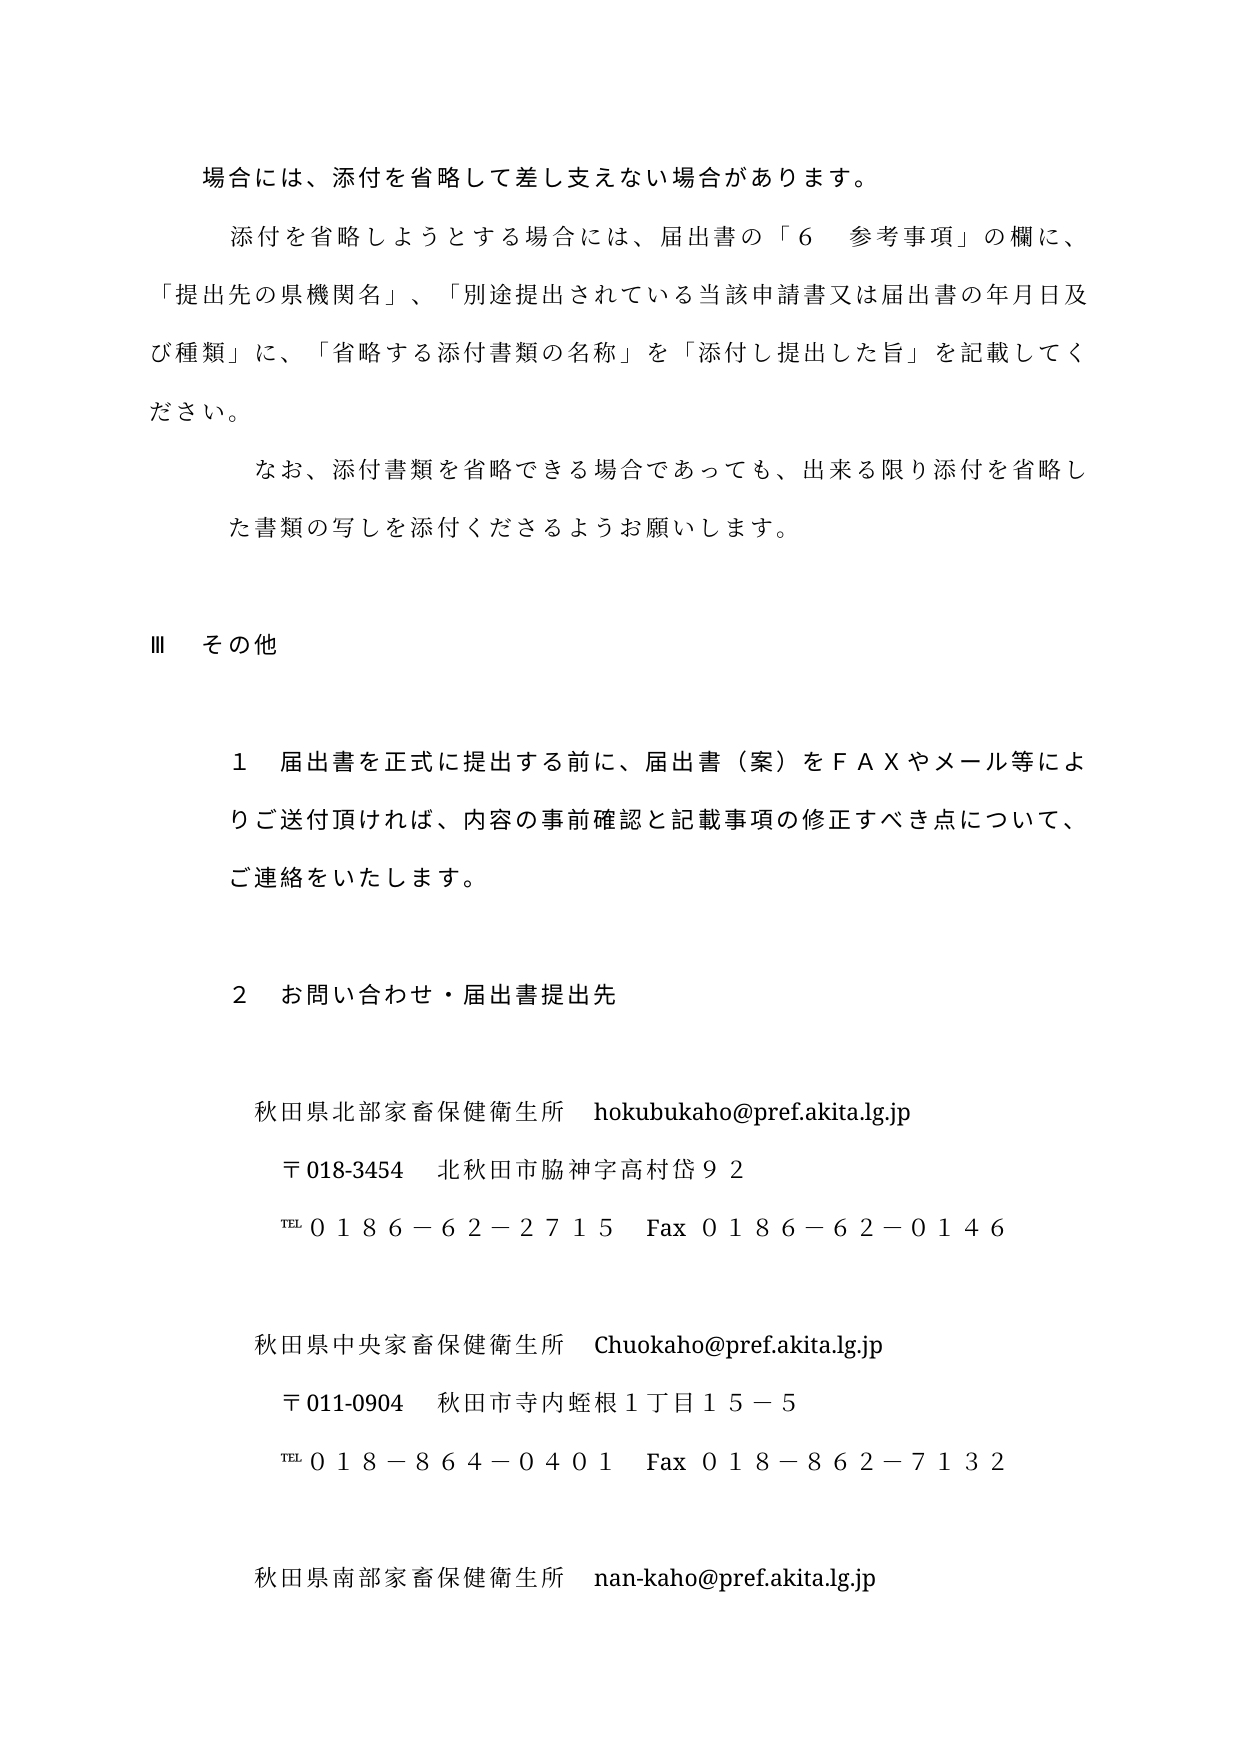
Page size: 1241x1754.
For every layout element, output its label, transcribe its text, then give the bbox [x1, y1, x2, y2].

text なお、添付書類を省略できる場合であっても、出来る限り添付を省略した書類の写しを添付くださるようお願いします。 [202, 439, 1091, 556]
text Ⅲ その他 [149, 614, 1091, 673]
text ２ お問い合わせ・届出書提出先 [176, 964, 1091, 1023]
text 添付を省略しようとする場合には、届出書の「６ 参考事項」の欄に、「提出先の県機関名」、「別途提出されている当該申請書又は届出書の年月日及び種類」に、「省略する添付書類の名称」を「添付し提出した旨」を記載してください。 [101, 206, 1091, 439]
text 秋田県南部家畜保健衛生所 nan-kaho@pref.akita.lg.jp [176, 1548, 1091, 1606]
text ℡０１８６－６２－２７１５ Fax０１８６－６２－０１４６ [176, 1198, 1091, 1256]
text １ 届出書を正式に提出する前に、届出書（案）をＦＡＸやメール等によりご送付頂ければ、内容の事前確認と記載事項の修正すべき点について、ご連絡をいたします。 [202, 731, 1091, 906]
text 〒011-0904 秋田市寺内蛭根１丁目１５－５ [176, 1373, 1091, 1431]
text 秋田県北部家畜保健衛生所 hokubukaho@pref.akita.lg.jp [176, 1081, 1091, 1139]
text ℡０１８－８６４－０４０１ Fax０１８－８６２－７１３２ [176, 1431, 1091, 1489]
text 秋田県中央家畜保健衛生所 Chuokaho@pref.akita.lg.jp [176, 1314, 1091, 1373]
text 〒018-3454 北秋田市脇神字高村岱９２ [176, 1139, 1091, 1198]
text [176, 148, 1091, 206]
